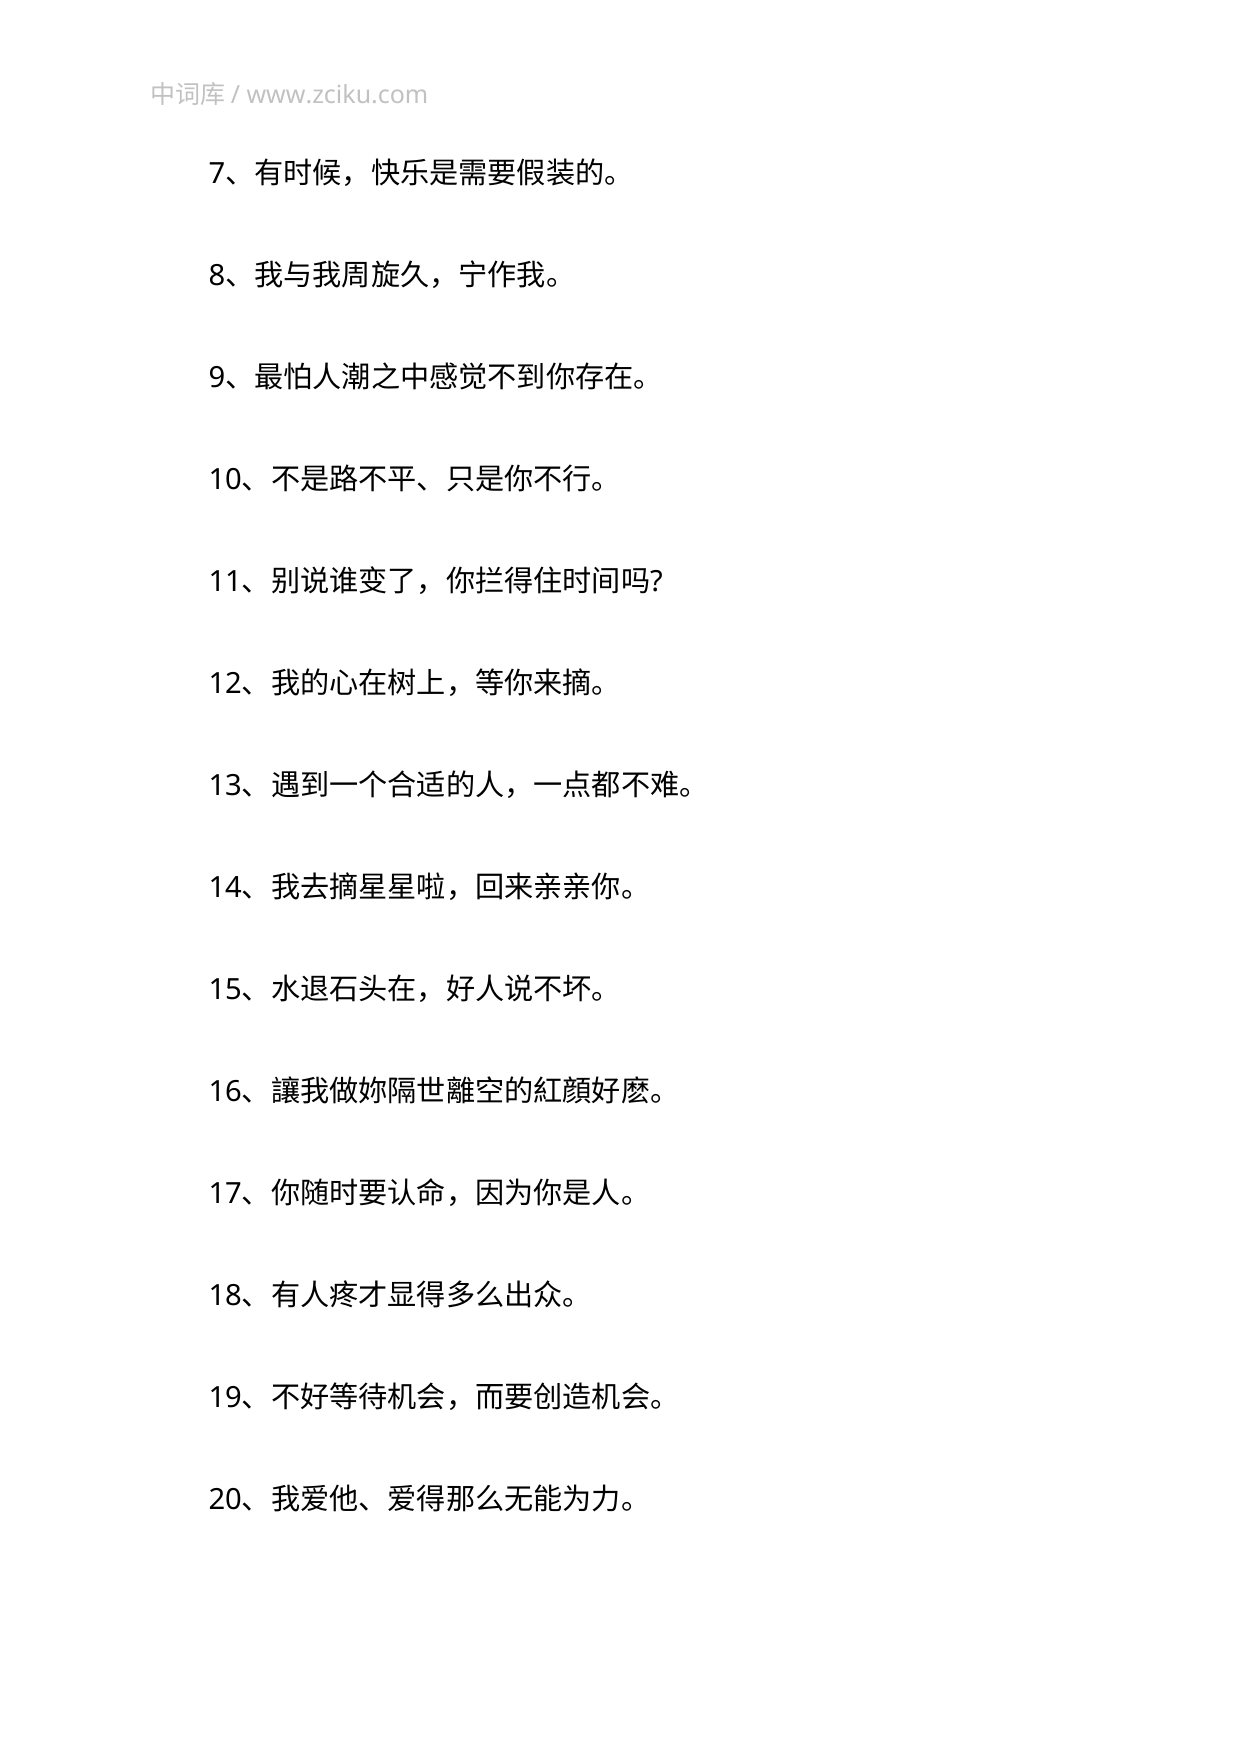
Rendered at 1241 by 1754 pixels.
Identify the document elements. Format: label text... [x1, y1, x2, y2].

text 15、水退石头在，好人说不坏。 [150, 966, 1090, 1008]
text 20、我爱他、爱得那么无能为力。 [150, 1476, 1090, 1518]
text 9、最怕人潮之中感觉不到你存在。 [150, 354, 1090, 396]
text 14、我去摘星星啦，回来亲亲你。 [150, 864, 1090, 906]
text 18、有人疼才显得多么出众。 [150, 1272, 1090, 1314]
text 17、你随时要认命，因为你是人。 [150, 1170, 1090, 1212]
text 7、有时候，快乐是需要假装的。 [150, 150, 1090, 192]
text 12、我的心在树上，等你来摘。 [150, 660, 1090, 702]
text 16、讓我做妳隔世離空的紅顔好麽。 [150, 1068, 1090, 1110]
text 13、遇到一个合适的人，一点都不难。 [150, 762, 1090, 804]
text 8、我与我周旋久，宁作我。 [150, 252, 1090, 294]
text 11、别说谁变了，你拦得住时间吗? [150, 558, 1090, 600]
text 19、不好等待机会，而要创造机会。 [150, 1374, 1090, 1416]
text 10、不是路不平、只是你不行。 [150, 456, 1090, 498]
